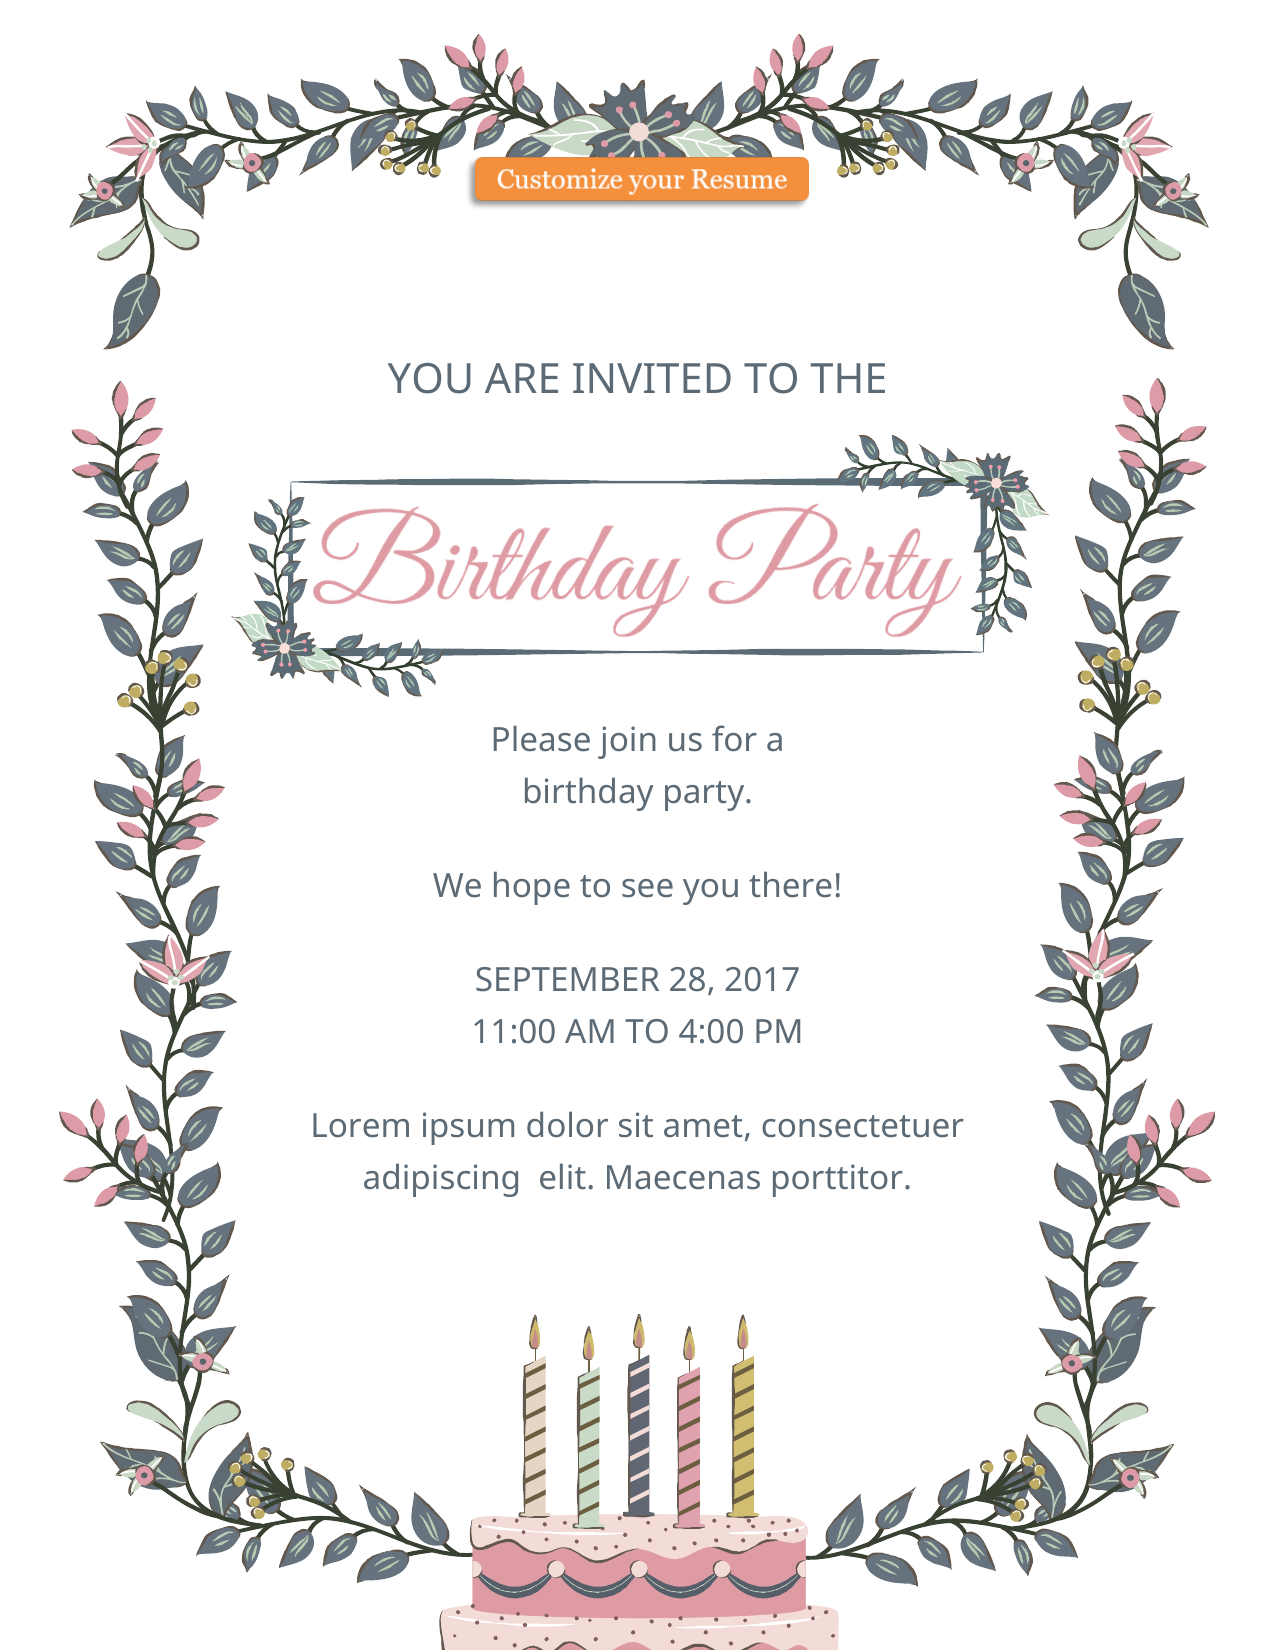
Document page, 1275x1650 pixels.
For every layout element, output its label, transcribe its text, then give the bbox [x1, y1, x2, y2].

text SEPTEMBER 28, 2017 [187, 956, 1087, 1001]
text Please join us for a [187, 716, 1087, 761]
text 11:00 AM TO 4:00 PM [187, 1008, 1087, 1053]
text birthday party. [187, 768, 1087, 813]
text Lorem ipsum dolor sit amet, consectetuer adipiscing elit. Maecenas porttitor. [292, 1102, 982, 1199]
text YOU ARE INVITED TO THE [187, 349, 1087, 405]
picture [312, 493, 963, 647]
text We hope to see you there! [187, 862, 1087, 907]
picture [462, 150, 813, 225]
